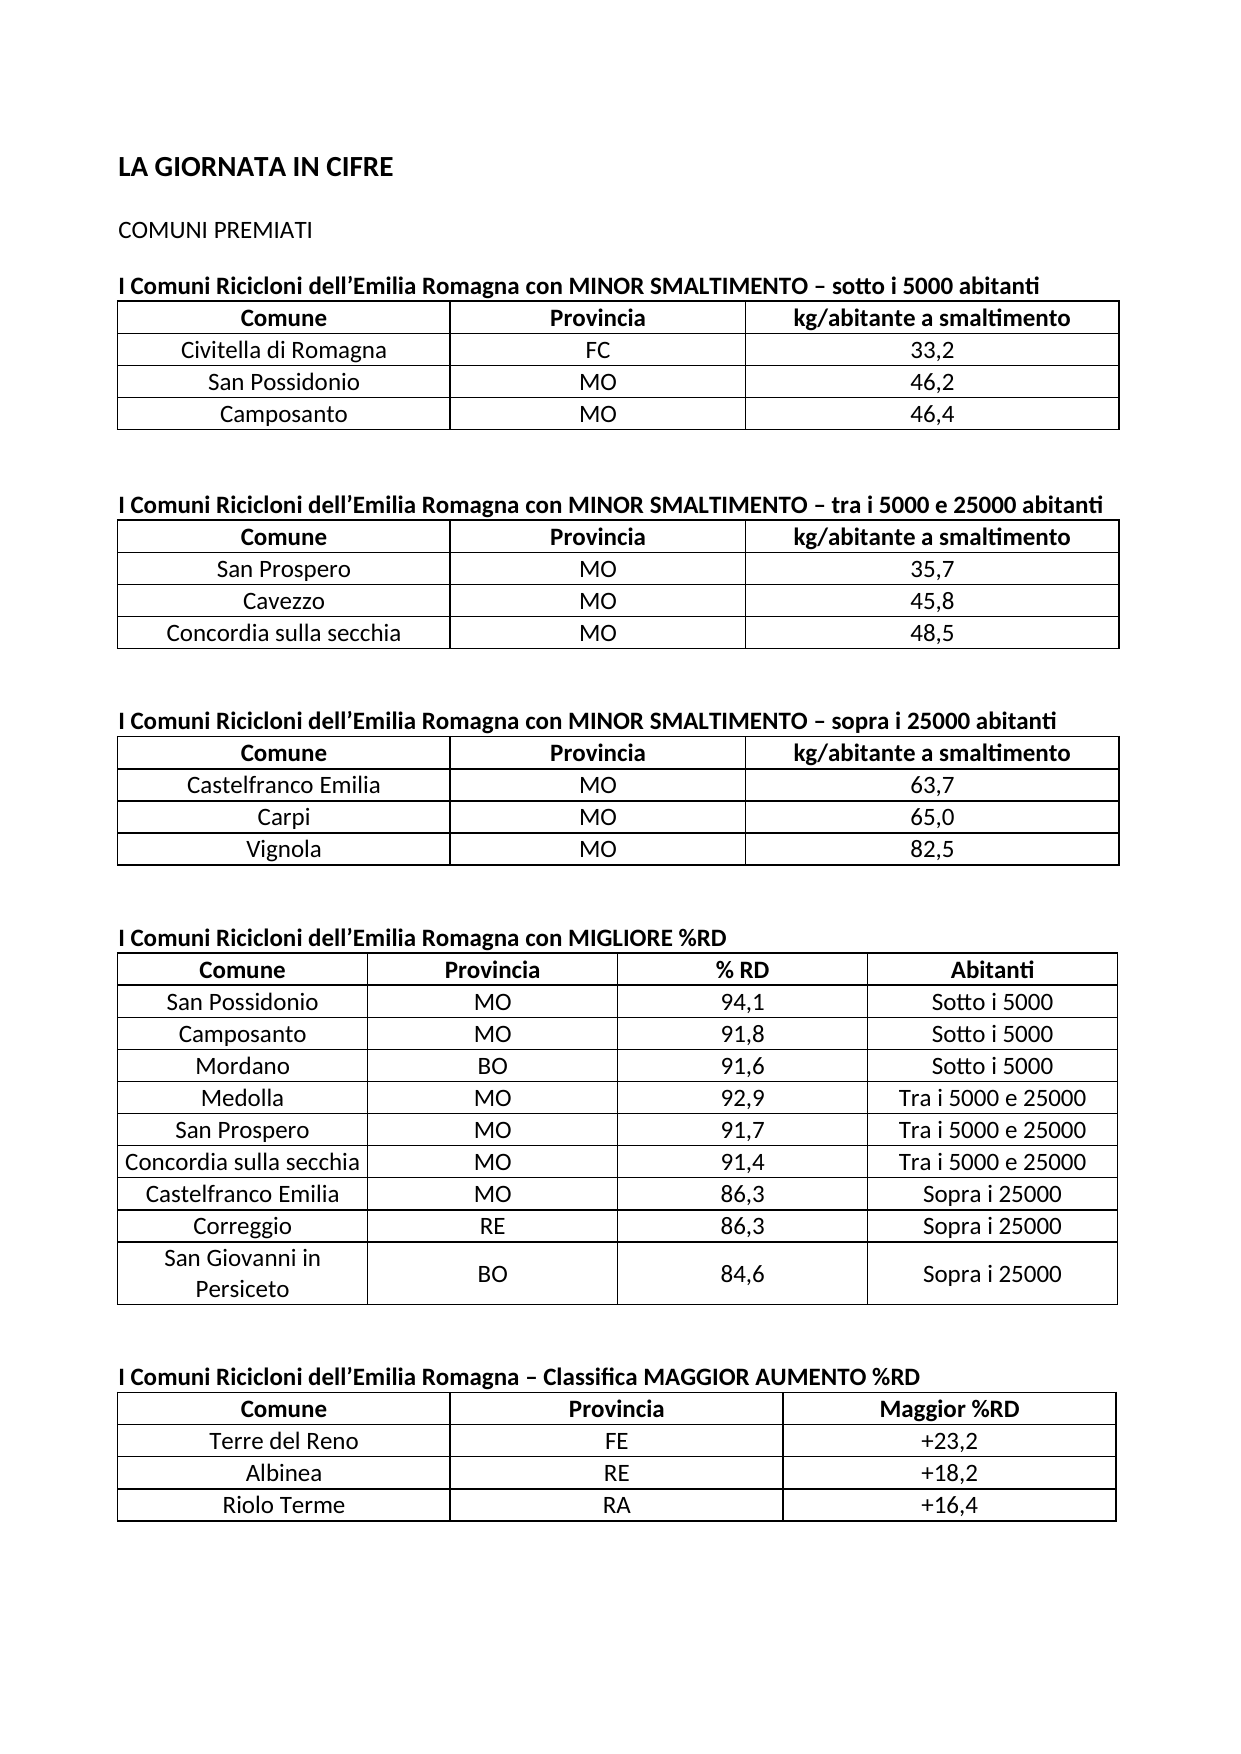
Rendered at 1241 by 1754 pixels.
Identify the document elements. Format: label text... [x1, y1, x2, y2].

table_cell 86,3 [618, 1211, 867, 1241]
table_cell MO [368, 1018, 617, 1048]
text I Comuni Ricicloni dell’Emilia Romagna con MINOR SMALTIMENTO – sopra i 25000 abitanti [118, 705, 1122, 736]
table_cell MO [451, 617, 745, 648]
table_header kg/abitante a smaltimento [746, 521, 1118, 551]
table_cell Albinea [118, 1457, 449, 1488]
table_cell +16,4 [784, 1490, 1115, 1520]
table_cell FE [451, 1425, 782, 1456]
table_cell San Prospero [118, 553, 449, 583]
table_cell MO [368, 1146, 617, 1177]
table_cell 91,8 [618, 1018, 867, 1048]
table_cell MO [368, 1082, 617, 1113]
table_header Comune [118, 302, 449, 332]
text I Comuni Ricicloni dell’Emilia Romagna con MINOR SMALTIMENTO – sotto i 5000 abitanti [118, 270, 1122, 300]
text I Comuni Ricicloni dell’Emilia Romagna – Classifica MAGGIOR AUMENTO %RD [118, 1361, 1122, 1392]
table_cell MO [368, 1114, 617, 1145]
table_cell Carpi [118, 802, 449, 832]
table_header Comune [118, 1393, 449, 1424]
table_cell Tra i 5000 e 25000 [868, 1114, 1117, 1145]
table_cell San Prospero [118, 1114, 367, 1145]
table_header Provincia [451, 737, 745, 768]
table_header kg/abitante a smaltimento [746, 737, 1118, 768]
table_cell 91,7 [618, 1114, 867, 1145]
text I Comuni Ricicloni dell’Emilia Romagna con MINOR SMALTIMENTO – tra i 5000 e 25000 abitanti [118, 489, 1122, 519]
table_cell MO [451, 366, 745, 397]
table_cell Vignola [118, 834, 449, 864]
table_cell RE [368, 1211, 617, 1241]
table_cell San Giovanni in Persiceto [118, 1243, 367, 1303]
table_cell Cavezzo [118, 585, 449, 616]
table_cell MO [451, 585, 745, 616]
table_header % RD [618, 954, 867, 984]
table_cell Sopra i 25000 [868, 1178, 1117, 1209]
table_header Provincia [368, 954, 617, 984]
table_cell Riolo Terme [118, 1490, 449, 1520]
table_cell Castelfranco Emilia [118, 1178, 367, 1209]
table_cell Sotto i 5000 [868, 1050, 1117, 1081]
table_cell 46,4 [746, 398, 1118, 429]
table_cell San Possidonio [118, 986, 367, 1016]
table_cell +23,2 [784, 1425, 1115, 1456]
table_cell RA [451, 1490, 782, 1520]
table_header Comune [118, 521, 449, 551]
table_cell 48,5 [746, 617, 1118, 648]
table_cell Tra i 5000 e 25000 [868, 1082, 1117, 1113]
table_header Comune [118, 954, 367, 984]
table_header Abitanti [868, 954, 1117, 984]
table_cell MO [451, 834, 745, 864]
table_cell Camposanto [118, 1018, 367, 1048]
table_header Comune [118, 737, 449, 768]
table_header Maggior %RD [784, 1393, 1115, 1424]
table_cell Tra i 5000 e 25000 [868, 1146, 1117, 1177]
table_cell +18,2 [784, 1457, 1115, 1488]
table_cell San Possidonio [118, 366, 449, 397]
table_cell 45,8 [746, 585, 1118, 616]
table_header Provincia [451, 302, 745, 332]
table_cell Terre del Reno [118, 1425, 449, 1456]
table_cell Civitella di Romagna [118, 334, 449, 364]
table_cell Mordano [118, 1050, 367, 1081]
table_cell Concordia sulla secchia [118, 617, 449, 648]
table_cell 92,9 [618, 1082, 867, 1113]
table_cell Sopra i 25000 [868, 1243, 1117, 1303]
table_cell MO [451, 398, 745, 429]
table_cell MO [451, 770, 745, 800]
table_cell 82,5 [746, 834, 1118, 864]
table_cell BO [368, 1243, 617, 1303]
table_cell Concordia sulla secchia [118, 1146, 367, 1177]
table_cell 84,6 [618, 1243, 867, 1303]
table_cell 35,7 [746, 553, 1118, 583]
table_cell RE [451, 1457, 782, 1488]
table_cell Sopra i 25000 [868, 1211, 1117, 1241]
table_cell MO [368, 1178, 617, 1209]
table_cell 33,2 [746, 334, 1118, 364]
table_cell 63,7 [746, 770, 1118, 800]
table_cell 46,2 [746, 366, 1118, 397]
table_cell 91,4 [618, 1146, 867, 1177]
text LA GIORNATA IN CIFRE [118, 148, 1122, 183]
table_cell MO [368, 986, 617, 1016]
table_header Provincia [451, 521, 745, 551]
table_cell 86,3 [618, 1178, 867, 1209]
table_cell Medolla [118, 1082, 367, 1113]
table_cell Sotto i 5000 [868, 986, 1117, 1016]
table_cell MO [451, 553, 745, 583]
table_cell MO [451, 802, 745, 832]
table_cell Correggio [118, 1211, 367, 1241]
table_header kg/abitante a smaltimento [746, 302, 1118, 332]
table_cell 65,0 [746, 802, 1118, 832]
table_cell FC [451, 334, 745, 364]
table_cell Sotto i 5000 [868, 1018, 1117, 1048]
table_cell Camposanto [118, 398, 449, 429]
table_cell Castelfranco Emilia [118, 770, 449, 800]
table_cell 94,1 [618, 986, 867, 1016]
table_header Provincia [451, 1393, 782, 1424]
table_cell BO [368, 1050, 617, 1081]
text I Comuni Ricicloni dell’Emilia Romagna con MIGLIORE %RD [118, 922, 1122, 952]
text COMUNI PREMIATI [118, 214, 1122, 244]
table_cell 91,6 [618, 1050, 867, 1081]
